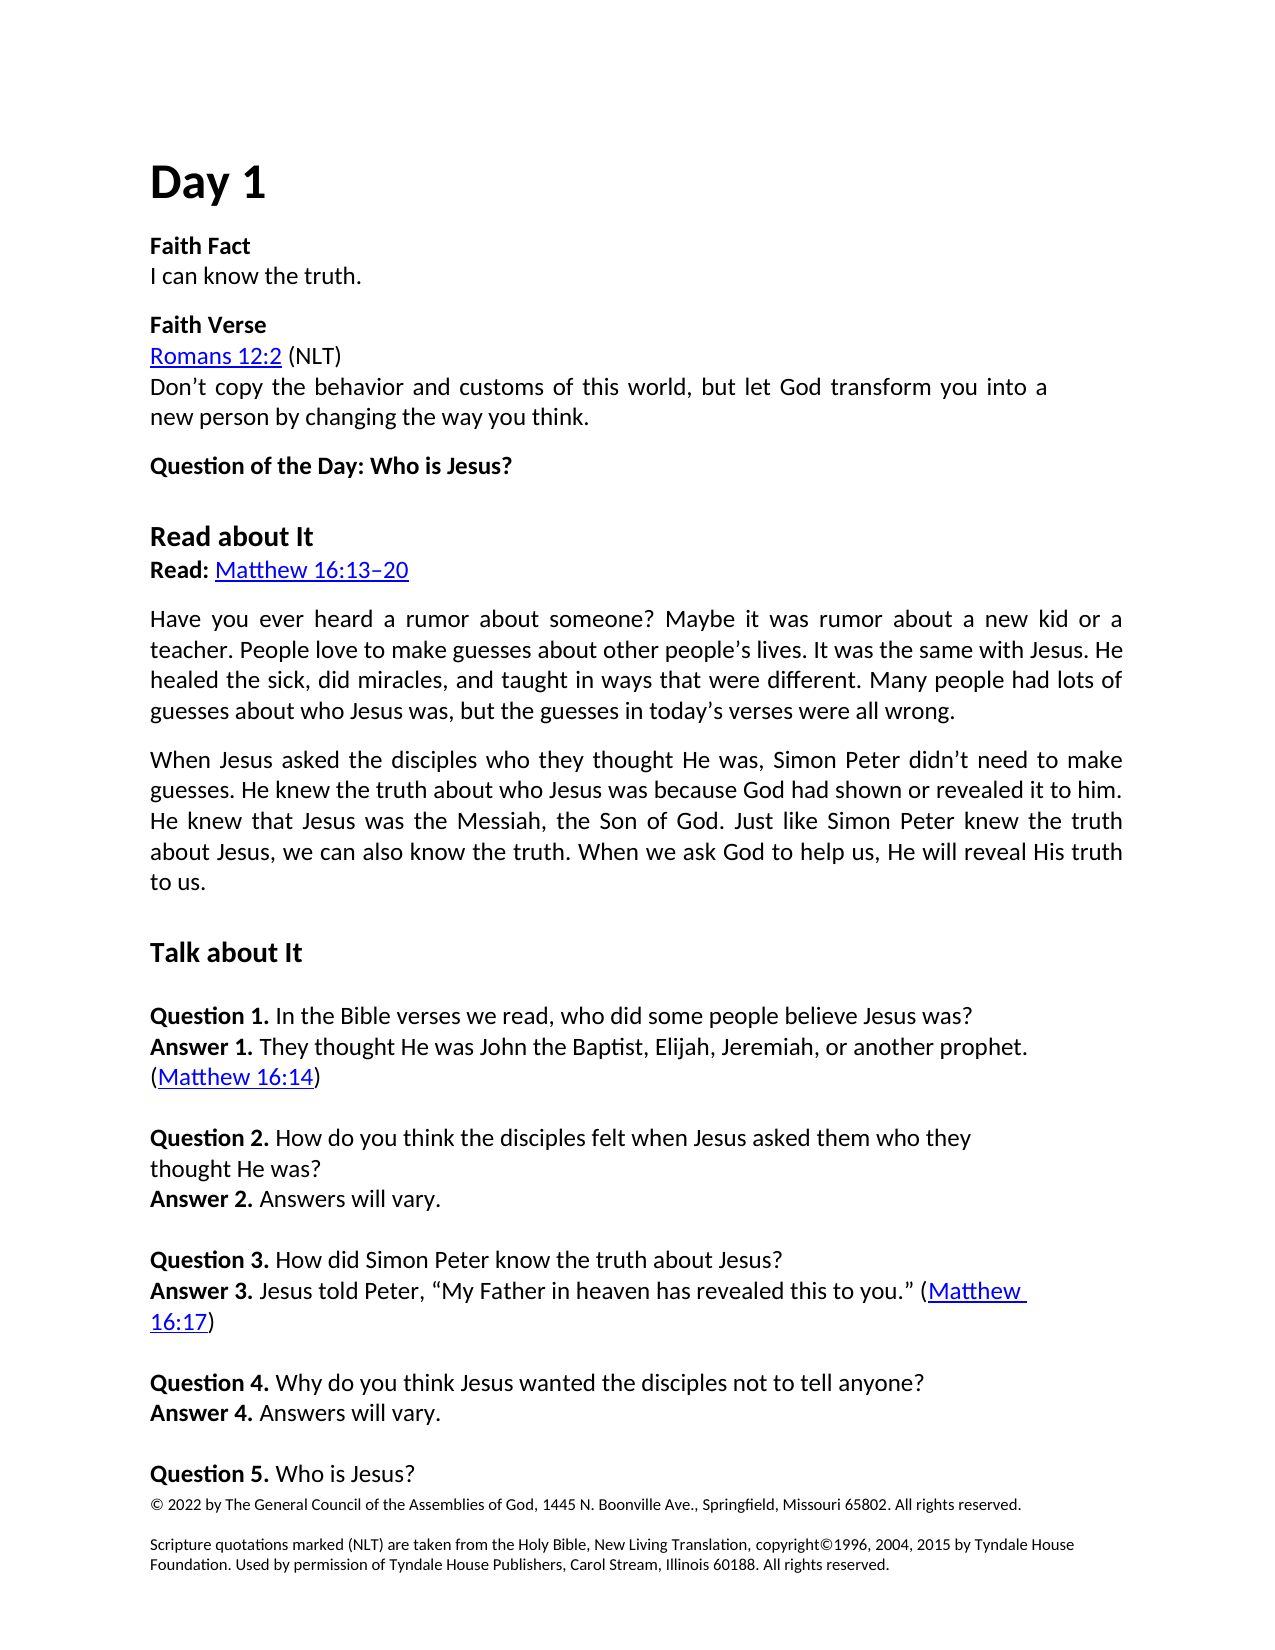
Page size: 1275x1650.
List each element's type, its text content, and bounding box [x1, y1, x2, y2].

text Have you ever heard a rumor about someone? Maybe it was rumor about a new kid or a teacher. People love to make guesses about other people’s lives. It was the same with Jesus. He healed the sick, did miracles, and taught in ways that were different. Many people had lots of guesses about who Jesus was, but the guesses in today’s verses were all wrong. [150, 603, 1125, 725]
text Day 1 [150, 150, 1125, 211]
table_header Question 1. In the Bible verses we read, who did some people believe Jesus was? Answer 1. They thought He was John the Baptist, Elijah, Jeremiah, or another prophet. (Matthew 16:14) [150, 970, 1050, 1122]
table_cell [150, 1458, 1050, 1489]
table_cell Question 3. How did Simon Peter know the truth about Jesus? Answer 3. Jesus told Peter, “My Father in heaven has revealed this to you.” (Matthew 16:17) [150, 1245, 1050, 1367]
text Talk about It [150, 934, 1125, 970]
table_header Faith Fact I can know the truth. Faith Verse Romans 12:2 (NLT) Don’t copy the behavior and customs of this world, but let God transform you into a new person by changing the way you think. Question of the Day: Who is Jesus? [150, 211, 1050, 481]
table_cell Question 4. Why do you think Jesus wanted the disciples not to tell anyone? Answer 4. Answers will vary. [150, 1367, 1050, 1458]
text Read: Matthew 16:13–20 [150, 554, 1125, 584]
text Read about It [150, 518, 1125, 554]
table_cell Question 2. How do you think the disciples felt when Jesus asked them who they thought He was? Answer 2. Answers will vary. [150, 1123, 1050, 1244]
text When Jesus asked the disciples who they thought He was, Simon Peter didn’t need to make guesses. He knew the truth about who Jesus was because God had shown or revealed it to him. He knew that Jesus was the Messiah, the Son of God. Just like Simon Peter knew the truth about Jesus, we can also know the truth. When we ask God to help us, He will reveal His truth to us. [150, 744, 1125, 897]
